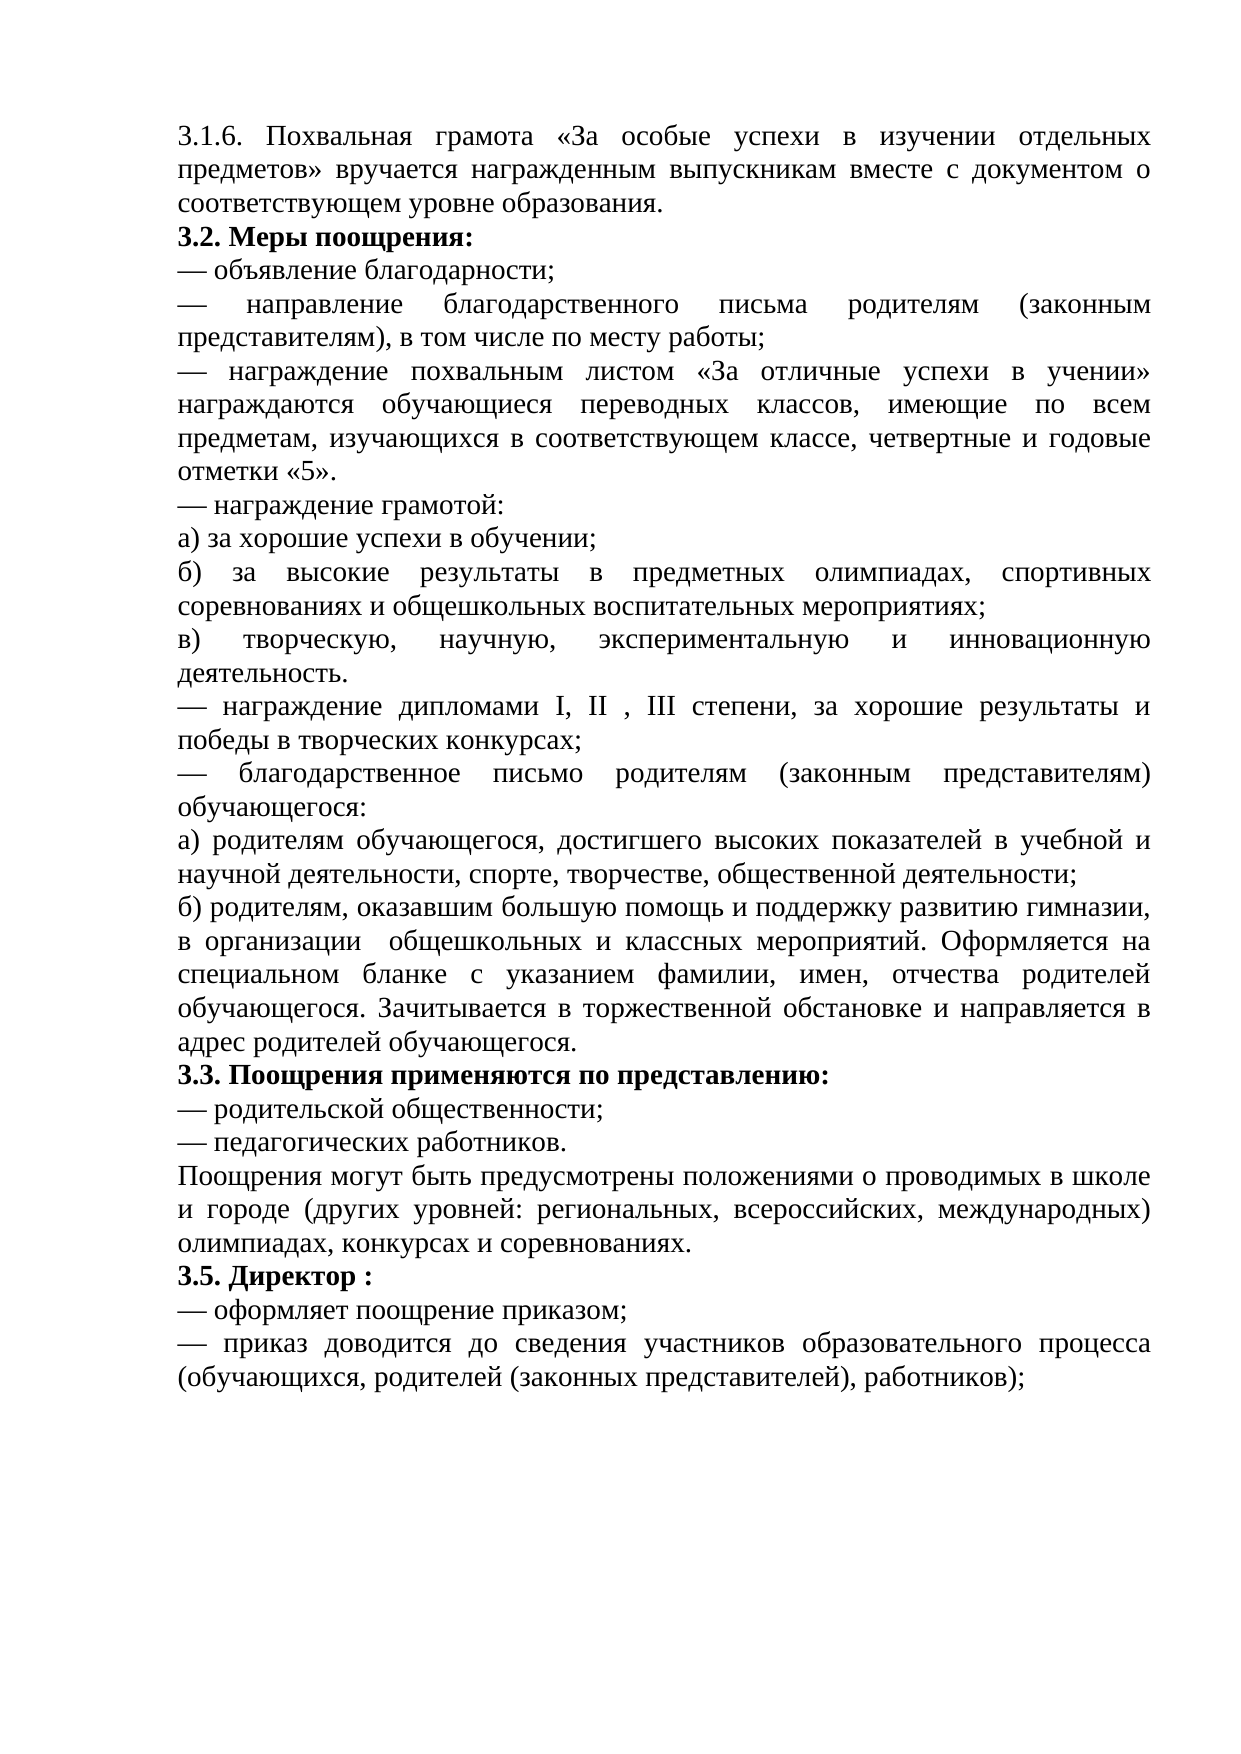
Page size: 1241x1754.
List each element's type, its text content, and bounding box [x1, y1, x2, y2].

text — приказ доводится до сведения участников образовательного процесса (обучающихся, родителей (законных представителей), работников); [177, 1326, 1152, 1393]
text 3.2. Меры поощрения: [177, 219, 1152, 252]
text — оформляет поощрение приказом; [177, 1292, 1152, 1326]
text — награждение похвальным листом «За отличные успехи в учении» награждаются обучающиеся переводных классов, имеющие по всем предметам, изучающихся в соответствующем классе, четвертные и годовые отметки «5». [177, 353, 1152, 487]
text 3.3. Поощрения применяются по представлению: [177, 1057, 1152, 1091]
text в) творческую, научную, экспериментальную и инновационную деятельность. [177, 621, 1152, 688]
text — педагогических работников. [177, 1124, 1152, 1158]
text 3.1.6. Похвальная грамота «За особые успехи в изучении отдельных предметов» вручается награжденным выпускникам вместе с документом о соответствующем уровне образования. [177, 118, 1152, 219]
text а) родителям обучающегося, достигшего высоких показателей в учебной и научной деятельности, спорте, творчестве, общественной деятельности; [177, 822, 1152, 889]
text — родительской общественности; [177, 1091, 1152, 1124]
text 3.5. Директор : [177, 1258, 1152, 1292]
text — направление благодарственного письма родителям (законным представителям), в том числе по месту работы; [177, 286, 1152, 353]
text а) за хорошие успехи в обучении; [177, 521, 1152, 554]
text — награждение дипломами I, II , III степени, за хорошие результаты и победы в творческих конкурсах; [177, 688, 1152, 755]
text б) за высокие результаты в предметных олимпиадах, спортивных соревнованиях и общешкольных воспитательных мероприятиях; [177, 554, 1152, 621]
text — объявление благодарности; [177, 252, 1152, 286]
text б) родителям, оказавшим большую помощь и поддержку развитию гимназии, в организации общешкольных и классных мероприятий. Оформляется на специальном бланке с указанием фамилии, имен, отчества родителей обучающегося. Зачитывается в торжественной обстановке и направляется в адрес родителей обучающегося. [177, 889, 1152, 1057]
text — благодарственное письмо родителям (законным представителям) обучающегося: [177, 755, 1152, 822]
text Поощрения могут быть предусмотрены положениями о проводимых в школе и городе (других уровней: региональных, всероссийских, международных) олимпиадах, конкурсах и соревнованиях. [177, 1158, 1152, 1258]
text — награждение грамотой: [177, 487, 1152, 521]
